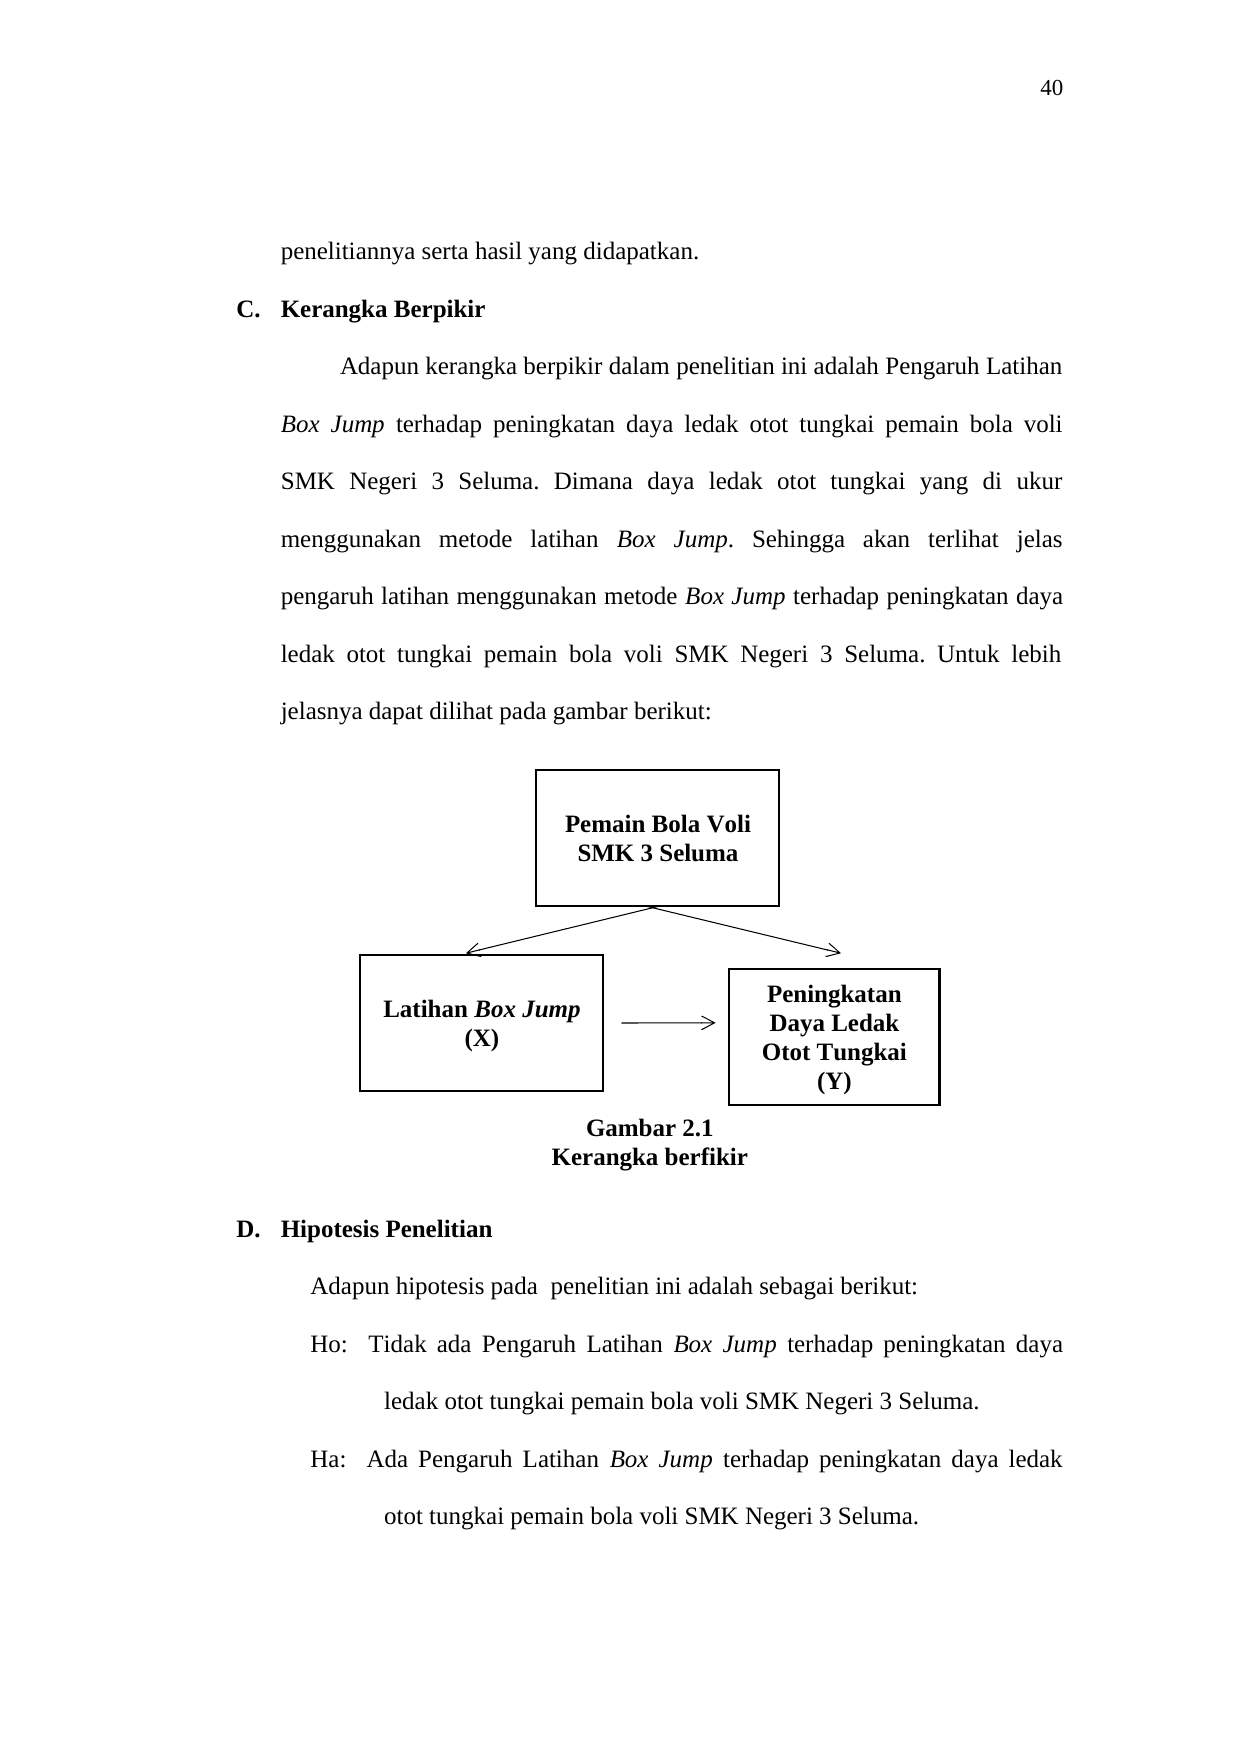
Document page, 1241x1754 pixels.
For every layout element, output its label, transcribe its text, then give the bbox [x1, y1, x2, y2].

text Adapun kerangka berpikir dalam penelitian ini adalah Pengaruh Latihan Box Jump terhadap peningkatan daya ledak otot tungkai pemain bola voli SMK Negeri 3 Seluma. Dimana daya ledak otot tungkai yang di ukur menggunakan metode latihan Box Jump. Sehingga akan terlihat jelas pengaruh latihan menggunakan metode Box Jump terhadap peningkatan daya ledak otot tungkai pemain bola voli SMK Negeri 3 Seluma. Untuk lebih jelasnya dapat dilihat pada gambar berikut: [281, 351, 1063, 725]
list Ho: Tidak ada Pengaruh Latihan Box Jump terhadap peningkatan daya ledak otot tungkai pemain bola voli SMK Negeri 3 Seluma. [310, 1329, 1063, 1415]
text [281, 236, 1063, 265]
list Hipotesis Penelitian [236, 1214, 1063, 1242]
list Kerangka berfikir [236, 1142, 1063, 1171]
list Kerangka Berpikir [236, 294, 1063, 322]
list Ha: Ada Pengaruh Latihan Box Jump terhadap peningkatan daya ledak otot tungkai pemain bola voli SMK Negeri 3 Seluma. [310, 1444, 1063, 1530]
list Adapun hipotesis pada penelitian ini adalah sebagai berikut: [236, 1271, 1063, 1300]
list Gambar 2.1 [236, 1113, 1063, 1142]
